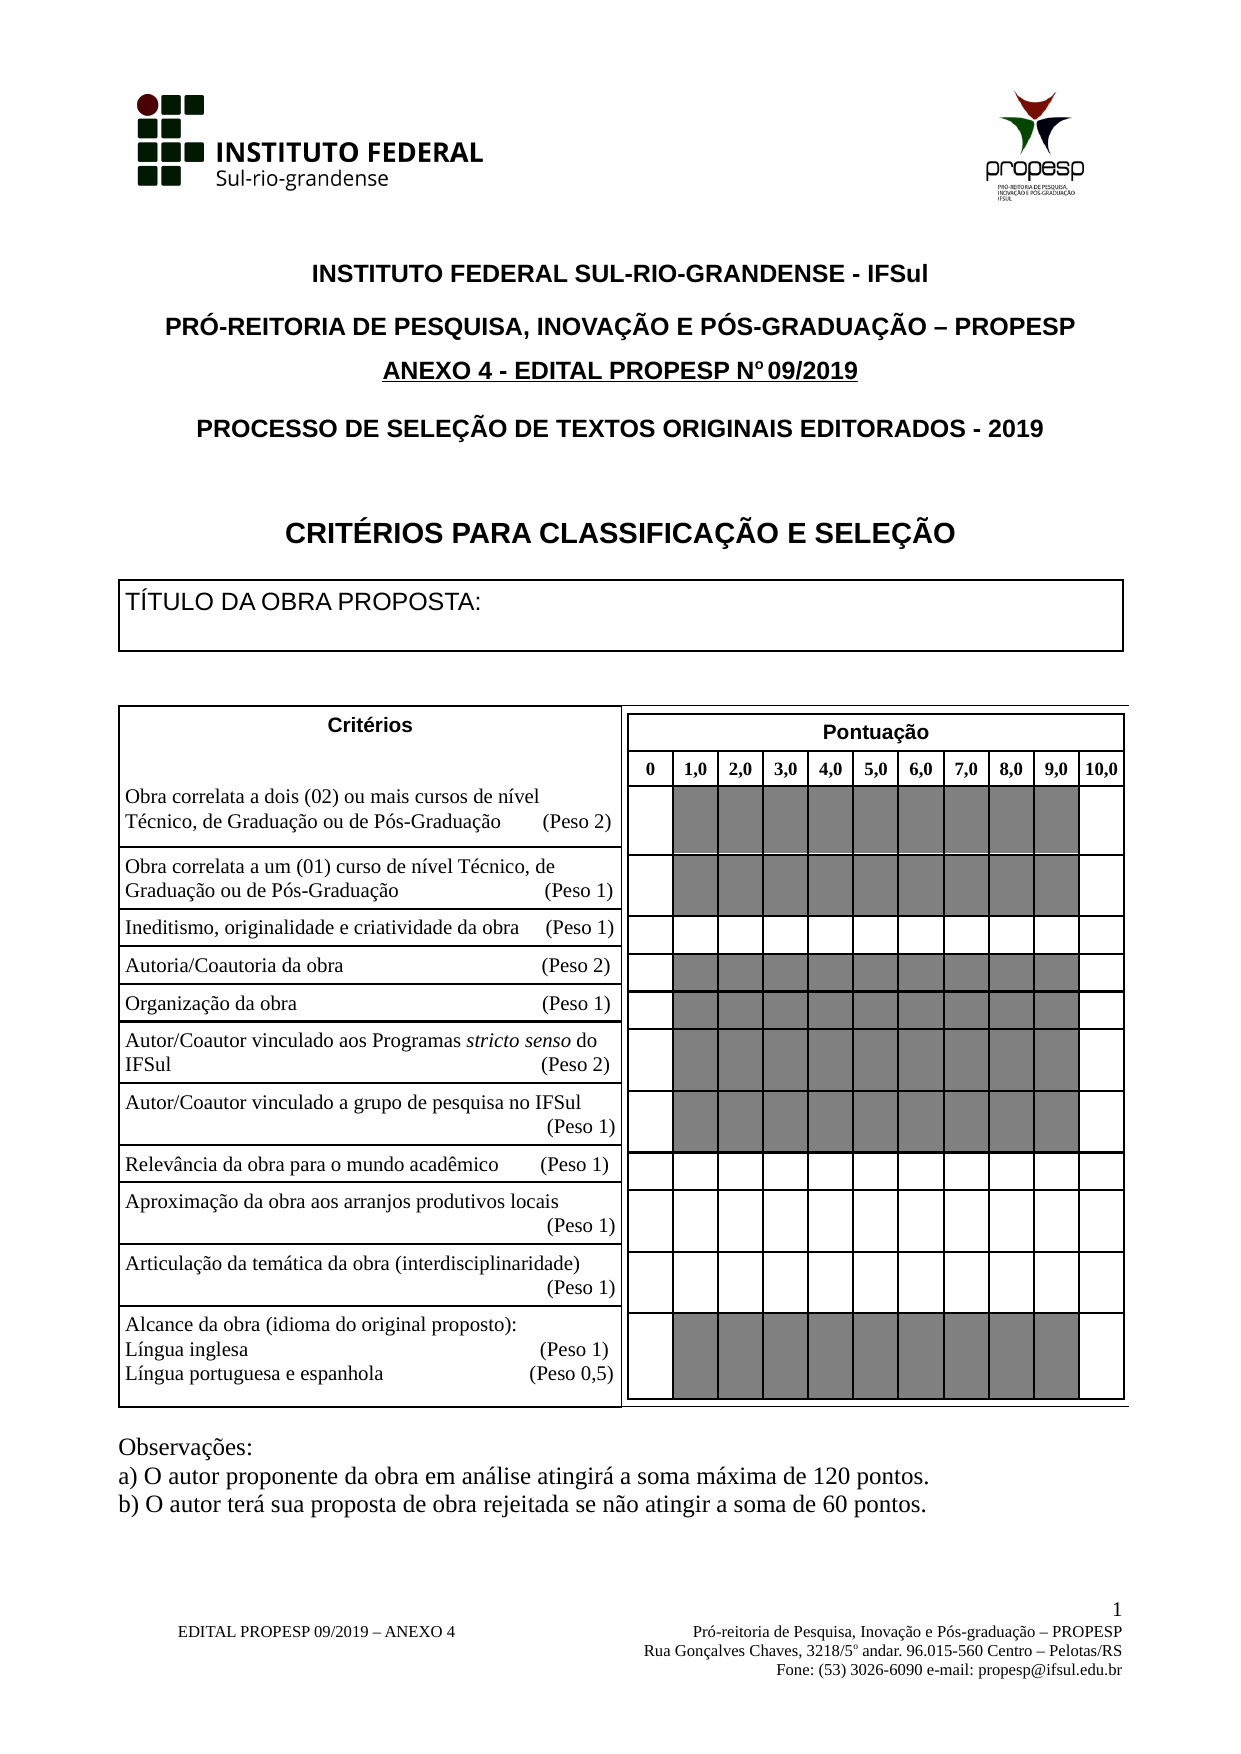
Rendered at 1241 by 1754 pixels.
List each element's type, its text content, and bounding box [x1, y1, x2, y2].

table_cell Autor/Coautor vinculado a grupo de pesquisa no IFSul (Peso 1) [120, 1084, 621, 1144]
table_header [622, 706, 1129, 1406]
text ANEXO 4 - EDITAL PROPESP No 09/2019 [118, 356, 795, 384]
text a) O autor proponente da obra em análise atingirá a soma máxima de 120 pontos. [118, 1461, 1122, 1489]
table_header Critérios Obra correlata a dois (02) ou mais cursos de nível Técnico, de Graduação ou de Pós-Graduação (Peso 2) [120, 707, 621, 846]
table_cell Alcance da obra (idioma do original proposto): Língua inglesa (Peso 1) Língua portuguesa e espanhola (Peso 0,5) [120, 1307, 621, 1406]
table_cell Articulação da temática da obra (interdisciplinaridade) (Peso 1) [120, 1245, 621, 1304]
text Observações: [118, 1432, 1122, 1461]
table_cell Ineditismo, originalidade e criatividade da obra (Peso 1) [120, 910, 621, 945]
text ANEXO 4 - EDITAL PROPESP No 09/2019 [802, 356, 1122, 384]
text PROCESSO DE SELEÇÃO DE TEXTOS ORIGINAIS EDITORADOS - 2019 [118, 414, 1122, 443]
text CRITÉRIOS PARA CLASSIFICAÇÃO E SELEÇÃO [118, 516, 1122, 549]
table_cell Autor/Coautor vinculado aos Programas stricto senso do IFSul (Peso 2) [120, 1023, 621, 1082]
text INSTITUTO FEDERAL SUL-RIO-GRANDENSE - IFSul [118, 258, 1122, 287]
table_cell Aproximação da obra aos arranjos produtivos locais (Peso 1) [120, 1183, 621, 1243]
table_header TÍTULO DA OBRA PROPOSTA: [120, 581, 1122, 650]
text PRÓ-REITORIA DE PESQUISA, INOVAÇÃO E PÓS-GRADUAÇÃO – PROPESP [118, 312, 1122, 341]
text b) O autor terá sua proposta de obra rejeitada se não atingir a soma de 60 pontos. [118, 1489, 1122, 1518]
table_cell Relevância da obra para o mundo acadêmico (Peso 1) [120, 1146, 621, 1181]
table_cell Autoria/Coautoria da obra (Peso 2) [120, 947, 621, 983]
table_cell Obra correlata a um (01) curso de nível Técnico, de Graduação ou de Pós-Graduação (Peso 1) [120, 848, 621, 907]
table_cell Organização da obra (Peso 1) [120, 985, 621, 1020]
